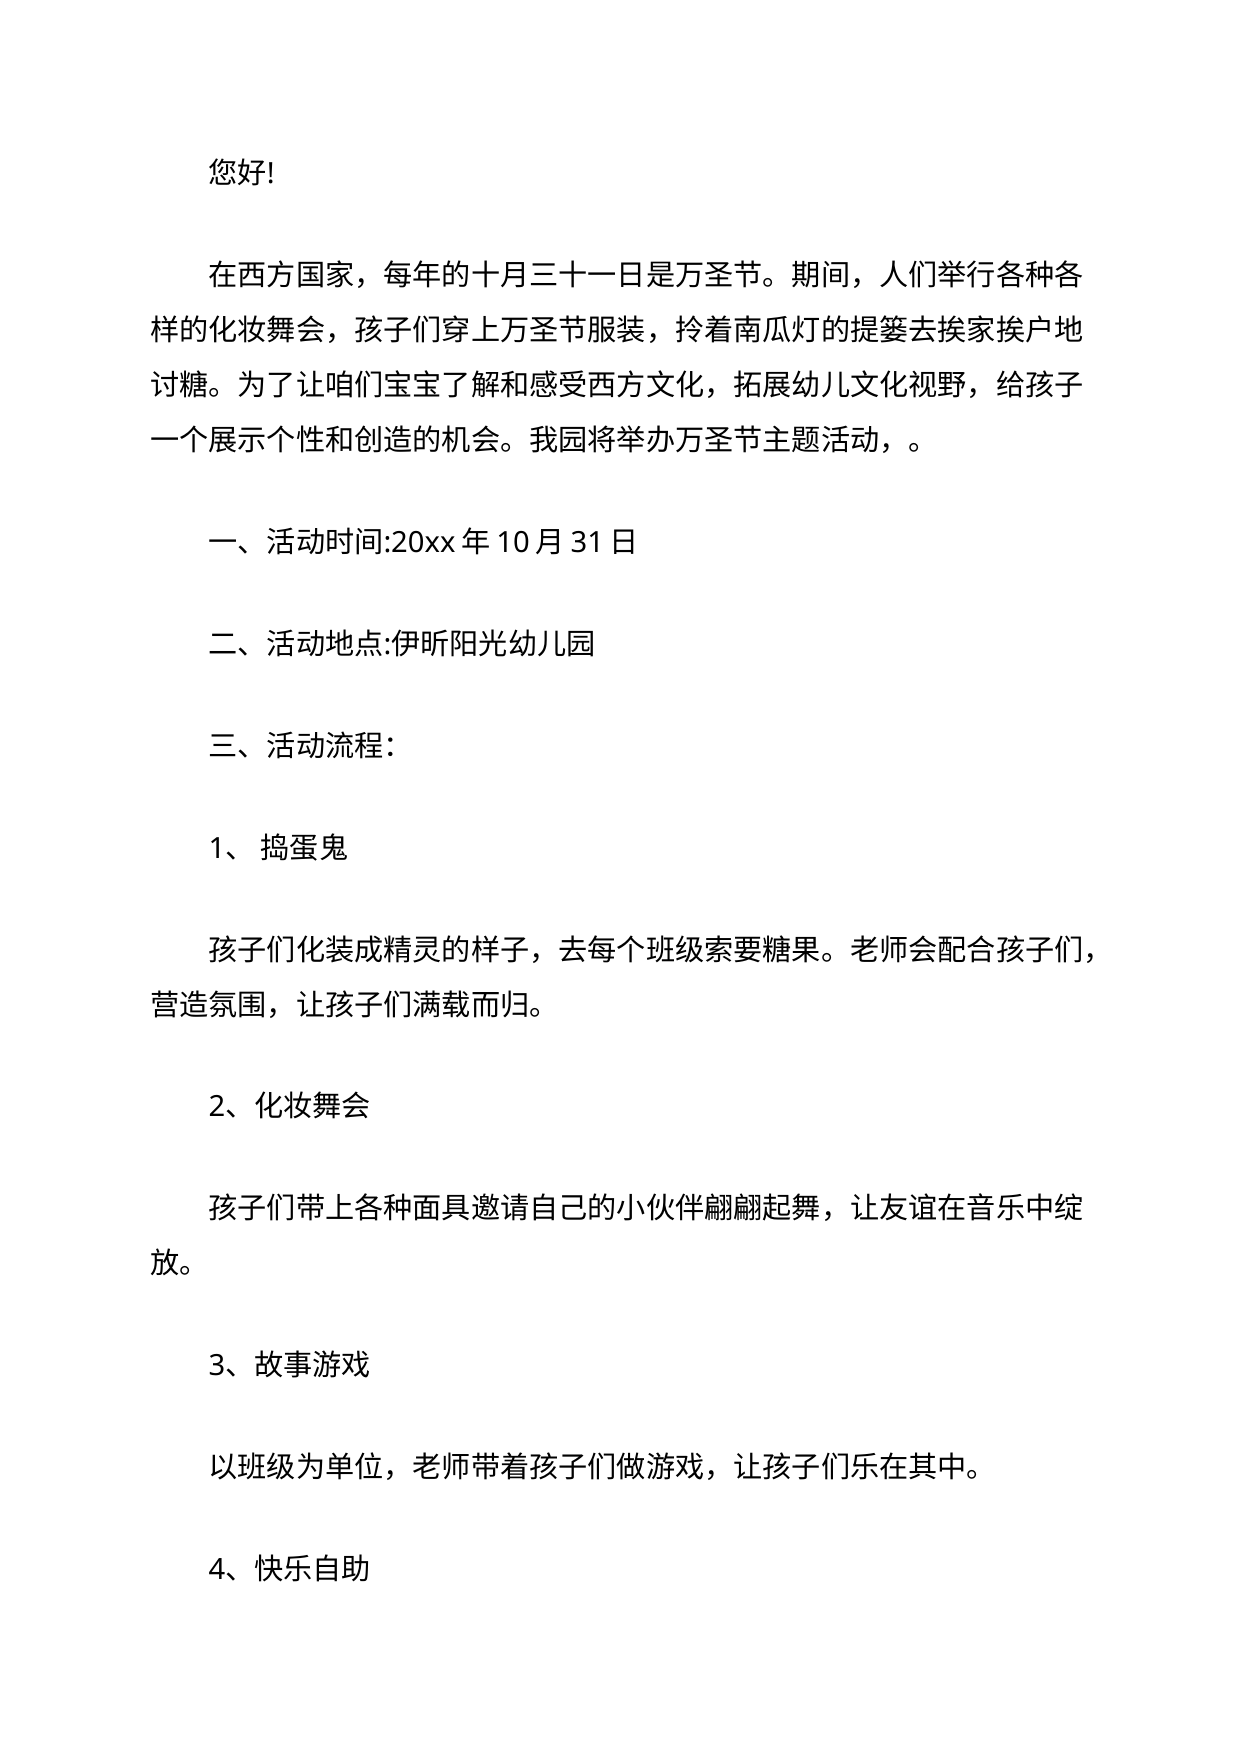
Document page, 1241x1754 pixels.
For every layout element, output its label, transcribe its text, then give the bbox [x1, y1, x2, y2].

text 在西方国家，每年的十月三十一日是万圣节。期间，人们举行各种各样的化妆舞会，孩子们穿上万圣节服装，拎着南瓜灯的提篓去挨家挨户地讨糖。为了让咱们宝宝了解和感受西方文化，拓展幼儿文化视野，给孩子一个展示个性和创造的机会。我园将举办万圣节主题活动，。 [150, 252, 1090, 459]
text 三、活动流程： [150, 722, 1090, 765]
text 孩子们带上各种面具邀请自己的小伙伴翩翩起舞，让友谊在音乐中绽放。 [150, 1185, 1090, 1282]
text 1、 捣蛋鬼 [150, 824, 1090, 867]
text 4、快乐自助 [150, 1545, 1090, 1588]
text 二、活动地点:伊昕阳光幼儿园 [150, 620, 1090, 663]
text 以班级为单位，老师带着孩子们做游戏，让孩子们乐在其中。 [150, 1443, 1090, 1486]
text 您好! [150, 150, 1090, 192]
text 2、化妆舞会 [150, 1083, 1090, 1125]
text 孩子们化装成精灵的样子，去每个班级索要糖果。老师会配合孩子们，营造氛围，让孩子们满载而归。 [150, 926, 1090, 1023]
text 一、活动时间:20xx年10月31日 [150, 518, 1090, 561]
text 3、故事游戏 [150, 1341, 1090, 1384]
